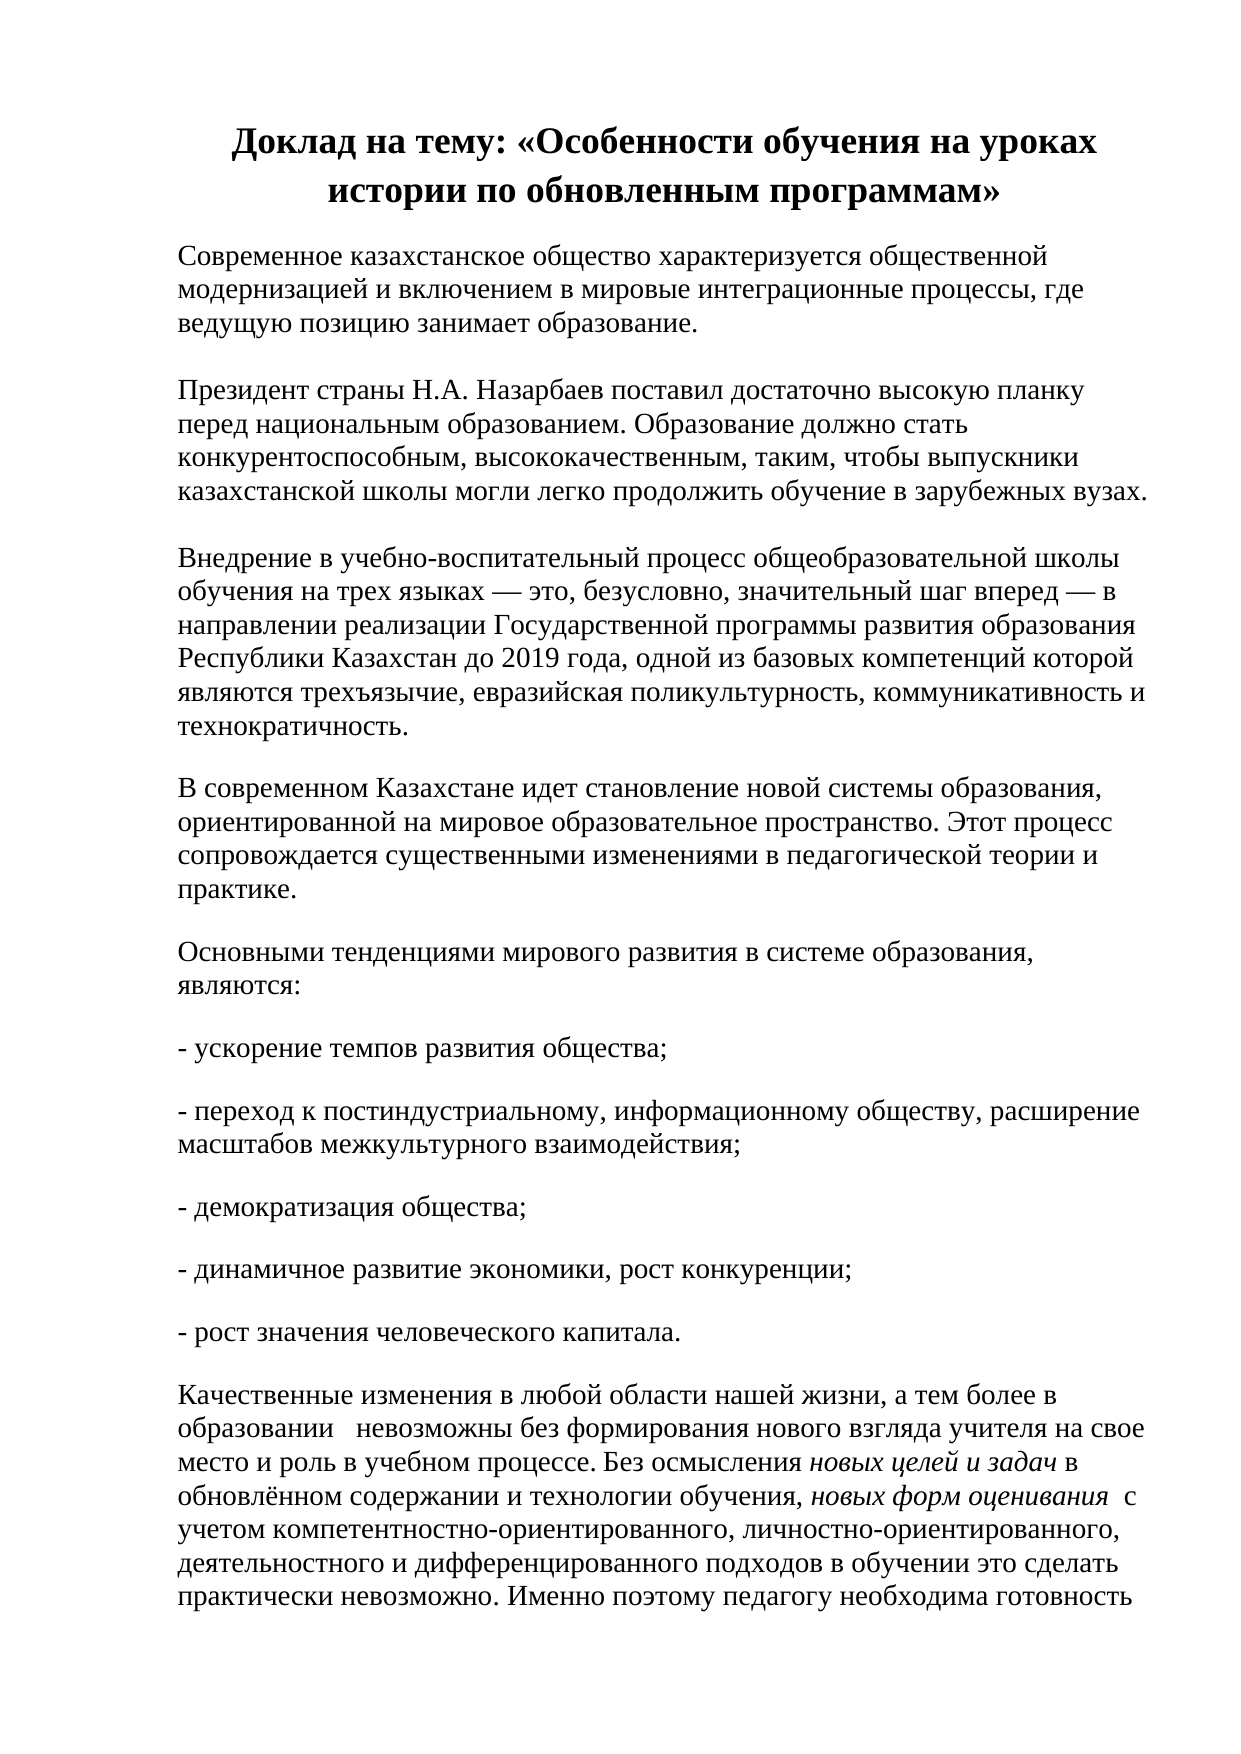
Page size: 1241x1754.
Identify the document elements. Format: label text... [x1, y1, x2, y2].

text - переход к постиндустриальному, информационному обществу, расширение масштабов межкультурного взаимодействия; [177, 1093, 1152, 1160]
text - динамичное развитие экономики, рост конкуренции; [177, 1252, 1152, 1285]
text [177, 1377, 1152, 1612]
text - рост значения человеческого капитала. [177, 1314, 1152, 1348]
text Основными тенденциями мирового развития в системе образования, являются: [177, 934, 1152, 1001]
text - ускорение темпов развития общества; [177, 1030, 1152, 1063]
text Президент страны Н.А. Назарбаев поставил достаточно высокую планку перед национальным образованием. Образование должно стать конкурентоспособным, высококачественным, таким, чтобы выпускники казахстанской школы могли легко продолжить обучение в зарубежных вузах. [177, 372, 1152, 506]
text Внедрение в учебно-воспитательный процесс общеобразовательной школы обучения на трех языках — это, безусловно, значительный шаг вперед — в направлении реализации Государственной программы развития образования Республики Казахстан до 2019 года, одной из базовых компетенций которой являются трехъязычие, евразийская поликультурность, коммуникативность и технократичность. [177, 540, 1152, 741]
text Современное казахстанское общество характеризуется общественной модернизацией и включением в мировые интеграционные процессы, где ведущую позицию занимает образование. [177, 238, 1152, 339]
text - демократизация общества; [177, 1189, 1152, 1222]
text Доклад на тему: «Особенности обучения на уроках истории по обновленным программам» [177, 118, 1152, 211]
text В современном Казахстане идет становление новой системы образования, ориентированной на мировое образовательное пространство. Этот процесс сопровождается существенными изменениями в педагогической теории и практике. [177, 770, 1152, 904]
